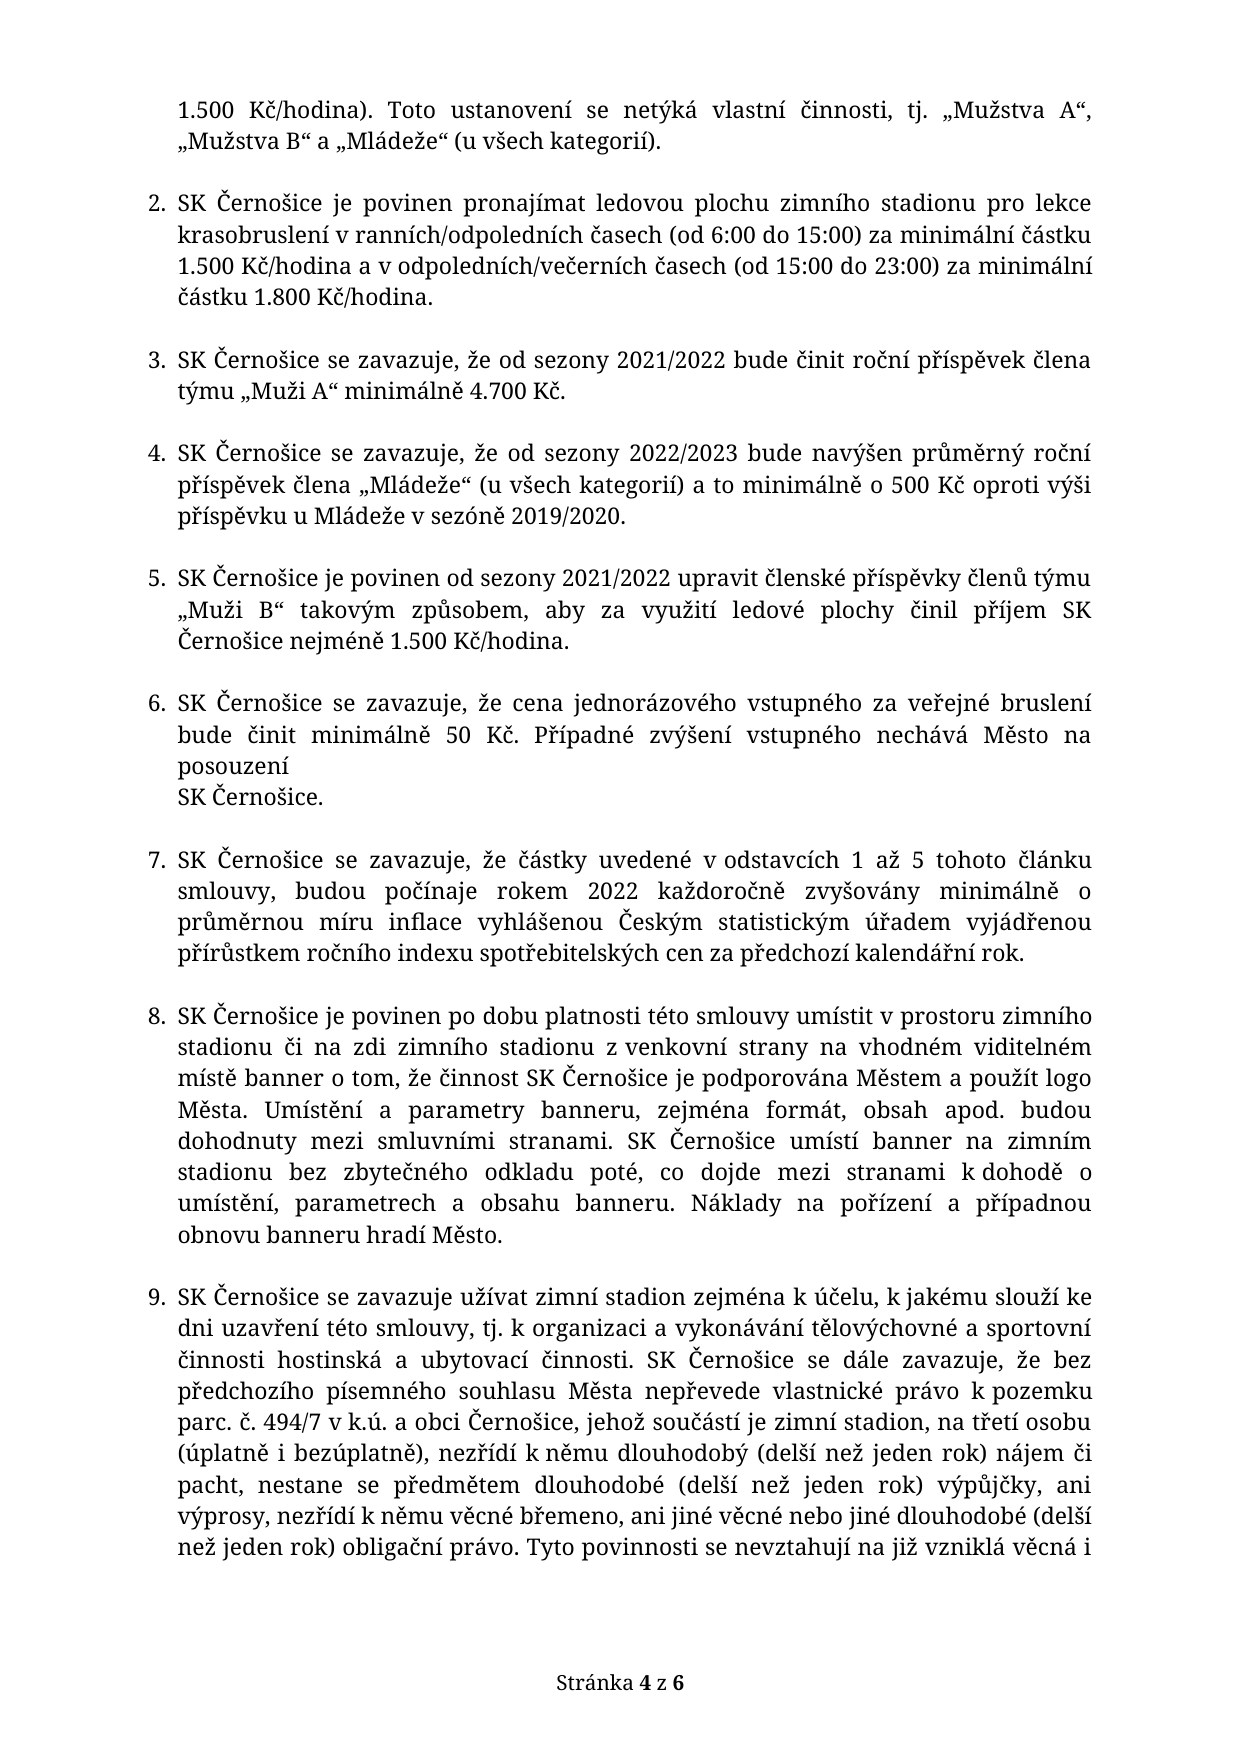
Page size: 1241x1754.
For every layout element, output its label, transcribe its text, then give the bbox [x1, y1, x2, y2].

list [148, 94, 1093, 156]
list SK Černošice je povinen pronajímat ledovou plochu zimního stadionu pro lekce krasobruslení v ranních/odpoledních časech (od 6:00 do 15:00) za minimální částku 1.500 Kč/hodina a v odpoledních/večerních časech (od 15:00 do 23:00) za minimální částku 1.800 Kč/hodina. [148, 187, 1093, 312]
list SK Černošice se zavazuje, že od sezony 2021/2022 bude činit roční příspěvek člena týmu „Muži A“ minimálně 4.700 Kč. [148, 344, 1093, 406]
list SK Černošice se zavazuje, že cena jednorázového vstupného za veřejné bruslení bude činit minimálně 50 Kč. Případné zvýšení vstupného nechává Město na posouzení SK Černošice. [148, 687, 1093, 812]
list SK Černošice se zavazuje, že částky uvedené v odstavcích 1 až 5 tohoto článku smlouvy, budou počínaje rokem 2022 každoročně zvyšovány minimálně o průměrnou míru inflace vyhlášenou Českým statistickým úřadem vyjádřenou přírůstkem ročního indexu spotřebitelských cen za předchozí kalendářní rok. [148, 844, 1093, 969]
list SK Černošice je povinen po dobu platnosti této smlouvy umístit v prostoru zimního stadionu či na zdi zimního stadionu z venkovní strany na vhodném viditelném místě banner o tom, že činnost SK Černošice je podporována Městem a použít logo Města. Umístění a parametry banneru, zejména formát, obsah apod. budou dohodnuty mezi smluvními stranami. SK Černošice umístí banner na zimním stadionu bez zbytečného odkladu poté, co dojde mezi stranami k dohodě o umístění, parametrech a obsahu banneru. Náklady na pořízení a případnou obnovu banneru hradí Město. [148, 1000, 1093, 1250]
list SK Černošice je povinen od sezony 2021/2022 upravit členské příspěvky členů týmu „Muži B“ takovým způsobem, aby za využití ledové plochy činil příjem SK Černošice nejméně 1.500 Kč/hodina. [148, 562, 1093, 656]
list SK Černošice se zavazuje, že od sezony 2022/2023 bude navýšen průměrný roční příspěvek člena „Mládeže“ (u všech kategorií) a to minimálně o 500 Kč oproti výši příspěvku u Mládeže v sezóně 2019/2020. [148, 437, 1093, 531]
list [148, 1281, 1093, 1562]
